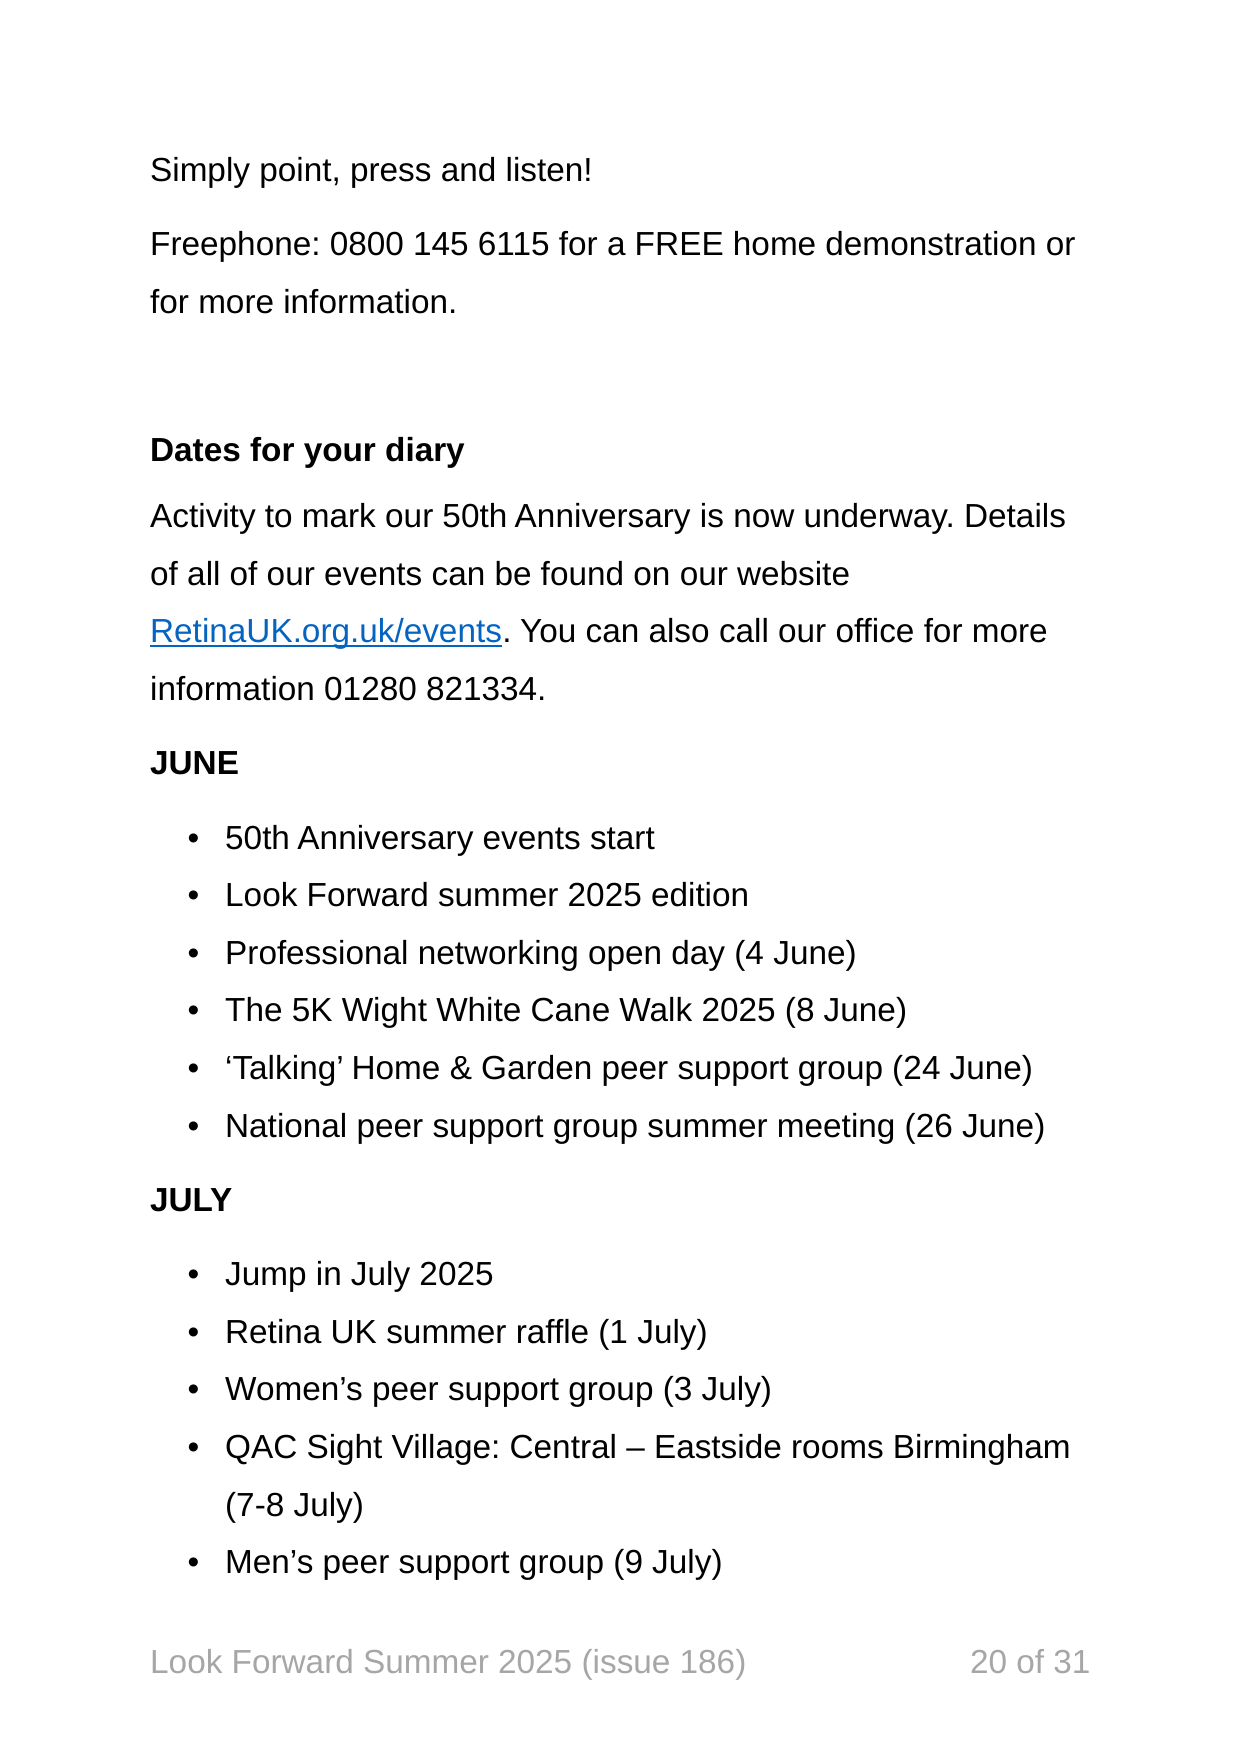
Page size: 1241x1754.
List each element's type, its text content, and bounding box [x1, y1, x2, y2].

list Look Forward summer 2025 edition [187, 875, 1090, 914]
list National peer support group summer meeting (26 June) [187, 1106, 1090, 1144]
text Activity to mark our 50th Anniversary is now underway. Details of all of our events can be found on our website RetinaUK.org.uk/events. You can also call our office for more information 01280 821334. [150, 496, 1090, 708]
list Men’s peer support group (9 July) [187, 1542, 1090, 1581]
list The 5K Wight White Cane Walk 2025 (8 June) [187, 991, 1090, 1029]
list 50th Anniversary events start [187, 818, 1090, 856]
list ‘Talking’ Home & Garden peer support group (24 June) [187, 1048, 1090, 1087]
list Professional networking open day (4 June) [187, 933, 1090, 971]
subtitle JULY [150, 1180, 1090, 1218]
subtitle JUNE [150, 743, 1090, 782]
list QAC Sight Village: Central – Eastside rooms Birmingham (7-8 July) [187, 1427, 1090, 1523]
subtitle Dates for your diary [150, 430, 1090, 469]
text Freephone: 0800 145 6115 for a FREE home demonstration or for more information. [150, 224, 1090, 320]
list Retina UK summer raffle (1 July) [187, 1312, 1090, 1350]
text Simply point, press and listen! [150, 150, 1090, 188]
list Jump in July 2025 [187, 1254, 1090, 1293]
list Women’s peer support group (3 July) [187, 1369, 1090, 1408]
